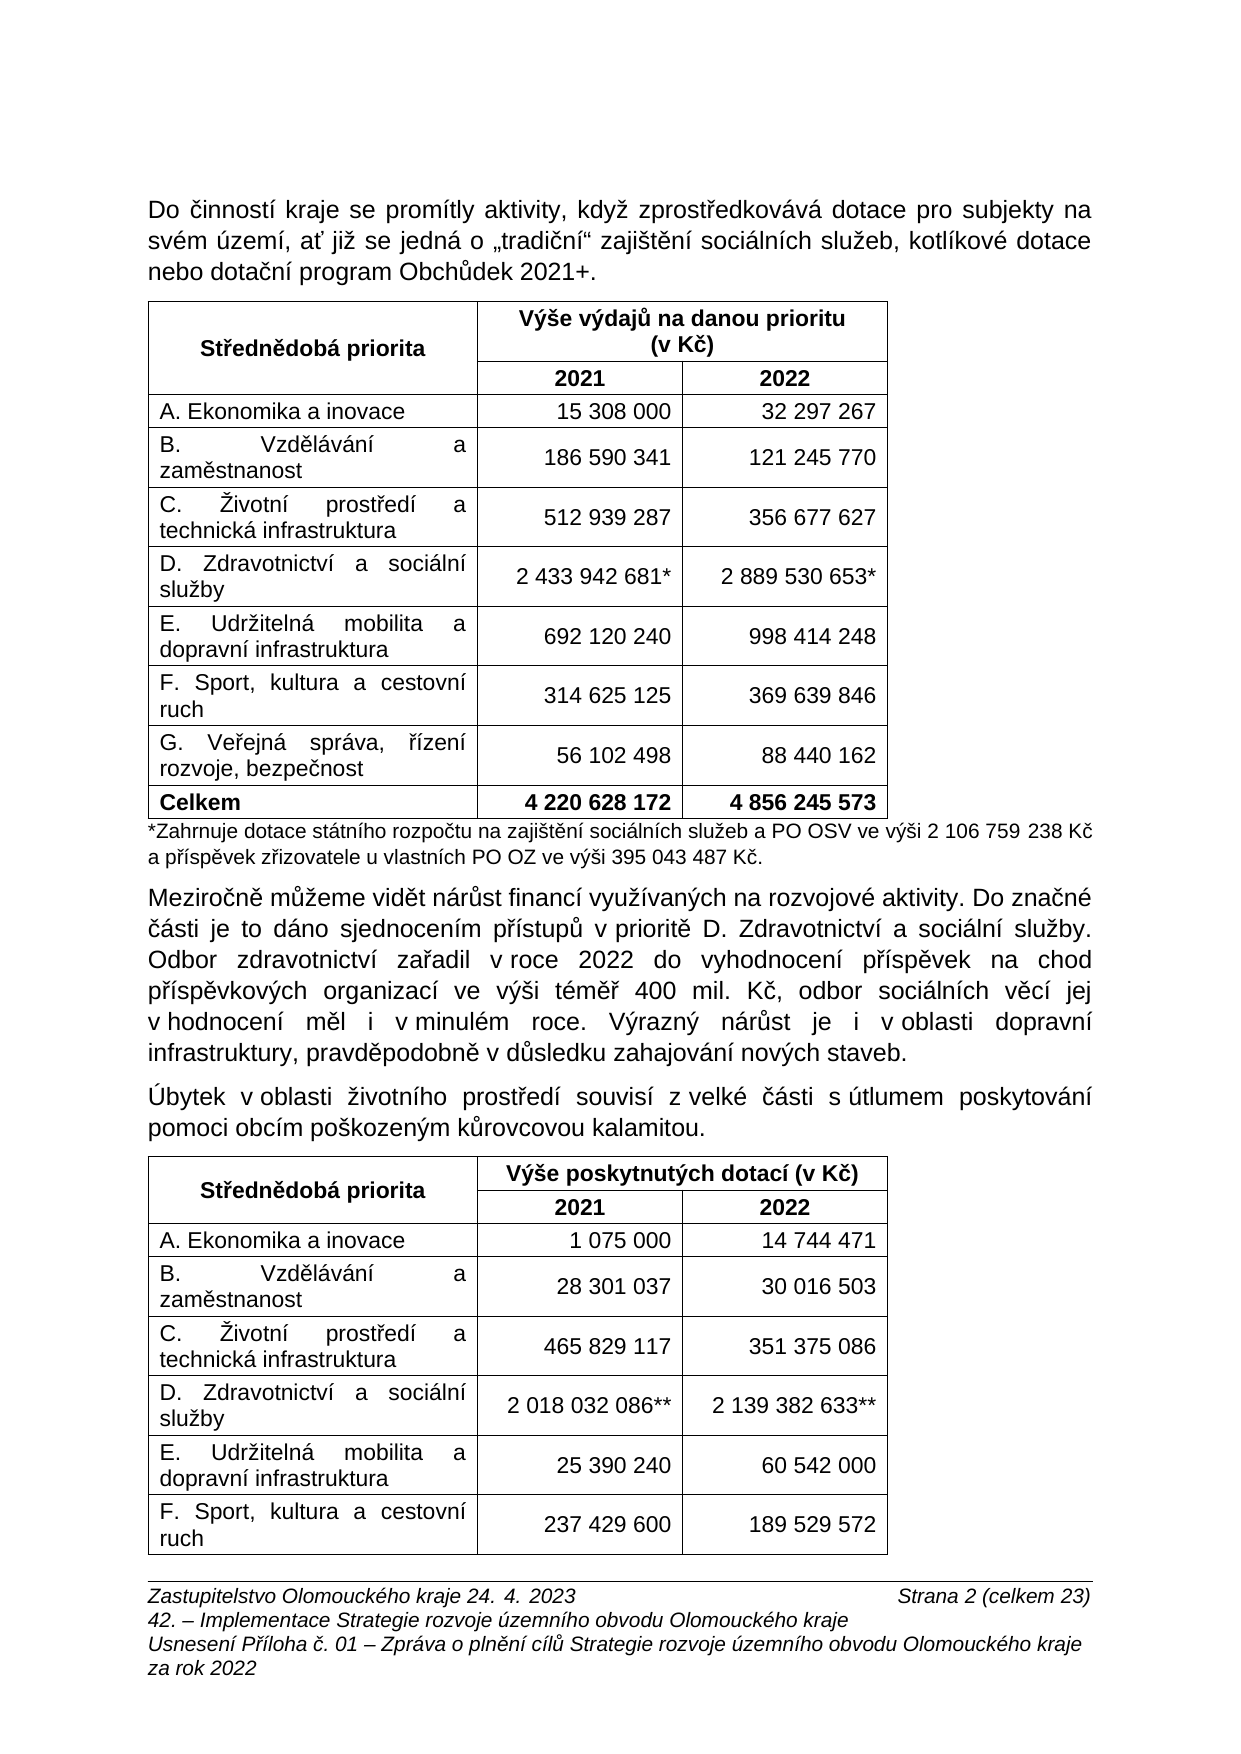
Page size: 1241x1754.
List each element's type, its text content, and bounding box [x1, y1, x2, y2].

table_header Výše výdajů na danou prioritu (v Kč) [478, 302, 887, 361]
table_cell 351 375 086 [683, 1317, 887, 1375]
table_cell 1 075 000 [478, 1224, 682, 1256]
table_cell 4 220 628 172 [478, 786, 682, 818]
text Meziročně můžeme vidět nárůst financí využívaných na rozvojové aktivity. Do značné části je to dáno sjednocením přístupů v prioritě D. Zdravotnictví a sociální služby. Odbor zdravotnictví zařadil v roce 2022 do vyhodnocení příspěvek na chod příspěvkových organizací ve výši téměř 400 mil. Kč, odbor sociálních věcí jej v hodnocení měl i v minulém roce. Výrazný nárůst je i v oblasti dopravní infrastruktury, pravděpodobně v důsledku zahajování nových staveb. [148, 883, 1093, 1067]
table_cell 189 529 572 [683, 1495, 887, 1554]
table_cell 2021 [478, 362, 682, 394]
table_cell C. Životní prostředí a technická infrastruktura [149, 1317, 477, 1375]
table_cell F. Sport, kultura a cestovní ruch [149, 1495, 477, 1554]
table_cell 30 016 503 [683, 1257, 887, 1316]
table_cell 15 308 000 [478, 395, 682, 427]
table_cell 60 542 000 [683, 1436, 887, 1494]
table_cell A. Ekonomika a inovace [149, 395, 477, 427]
table_cell 692 120 240 [478, 607, 682, 665]
table_cell 4 856 245 573 [683, 786, 887, 818]
table_cell 25 390 240 [478, 1436, 682, 1494]
table_cell 14 744 471 [683, 1224, 887, 1256]
table_cell F. Sport, kultura a cestovní ruch [149, 666, 477, 725]
table_cell 369 639 846 [683, 666, 887, 725]
table_cell 56 102 498 [478, 726, 682, 784]
table_cell 2022 [683, 362, 887, 394]
table_cell 512 939 287 [478, 488, 682, 546]
table_cell 88 440 162 [683, 726, 887, 784]
table_cell 121 245 770 [683, 428, 887, 487]
table_cell 32 297 267 [683, 395, 887, 427]
table_cell E. Udržitelná mobilita a dopravní infrastruktura [149, 1436, 477, 1494]
table_cell G. Veřejná správa, řízení rozvoje, bezpečnost [149, 726, 477, 784]
table_cell B. Vzdělávání a zaměstnanost [149, 428, 477, 487]
table_cell 2022 [683, 1191, 887, 1223]
table_cell 998 414 248 [683, 607, 887, 665]
table_cell E. Udržitelná mobilita a dopravní infrastruktura [149, 607, 477, 665]
text Úbytek v oblasti životního prostředí souvisí z velké části s útlumem poskytování pomoci obcím poškozeným kůrovcovou kalamitou. [148, 1082, 1093, 1141]
table_cell 237 429 600 [478, 1495, 682, 1554]
table_header Výše poskytnutých dotací (v Kč) [478, 1157, 887, 1189]
table_cell 2021 [478, 1191, 682, 1223]
table_cell 314 625 125 [478, 666, 682, 725]
table_cell 465 829 117 [478, 1317, 682, 1375]
table_cell 2 889 530 653* [683, 547, 887, 606]
table_cell 28 301 037 [478, 1257, 682, 1316]
table_cell 186 590 341 [478, 428, 682, 487]
table_cell 2 433 942 681* [478, 547, 682, 606]
table_cell C. Životní prostředí a technická infrastruktura [149, 488, 477, 546]
table_cell D. Zdravotnictví a sociální služby [149, 547, 477, 606]
table_header Střednědobá priorita [149, 302, 477, 394]
table_cell A. Ekonomika a inovace [149, 1224, 477, 1256]
table_cell 2 018 032 086** [478, 1376, 682, 1435]
table_cell 2 139 382 633** [683, 1376, 887, 1435]
table_cell Celkem [149, 786, 477, 818]
text *Zahrnuje dotace státního rozpočtu na zajištění sociálních služeb a PO OSV ve výši 2 106 759 238 Kč a příspěvek zřizovatele u vlastních PO OZ ve výši 395 043 487 Kč. [148, 819, 1093, 868]
table_cell D. Zdravotnictví a sociální služby [149, 1376, 477, 1435]
table_cell 356 677 627 [683, 488, 887, 546]
table_header Střednědobá priorita [149, 1157, 477, 1223]
table_cell B. Vzdělávání a zaměstnanost [149, 1257, 477, 1316]
text Do činností kraje se promítly aktivity, když zprostředkovává dotace pro subjekty na svém území, ať již se jedná o „tradiční“ zajištění sociálních služeb, kotlíkové dotace nebo dotační program Obchůdek 2021+. [148, 195, 1093, 286]
